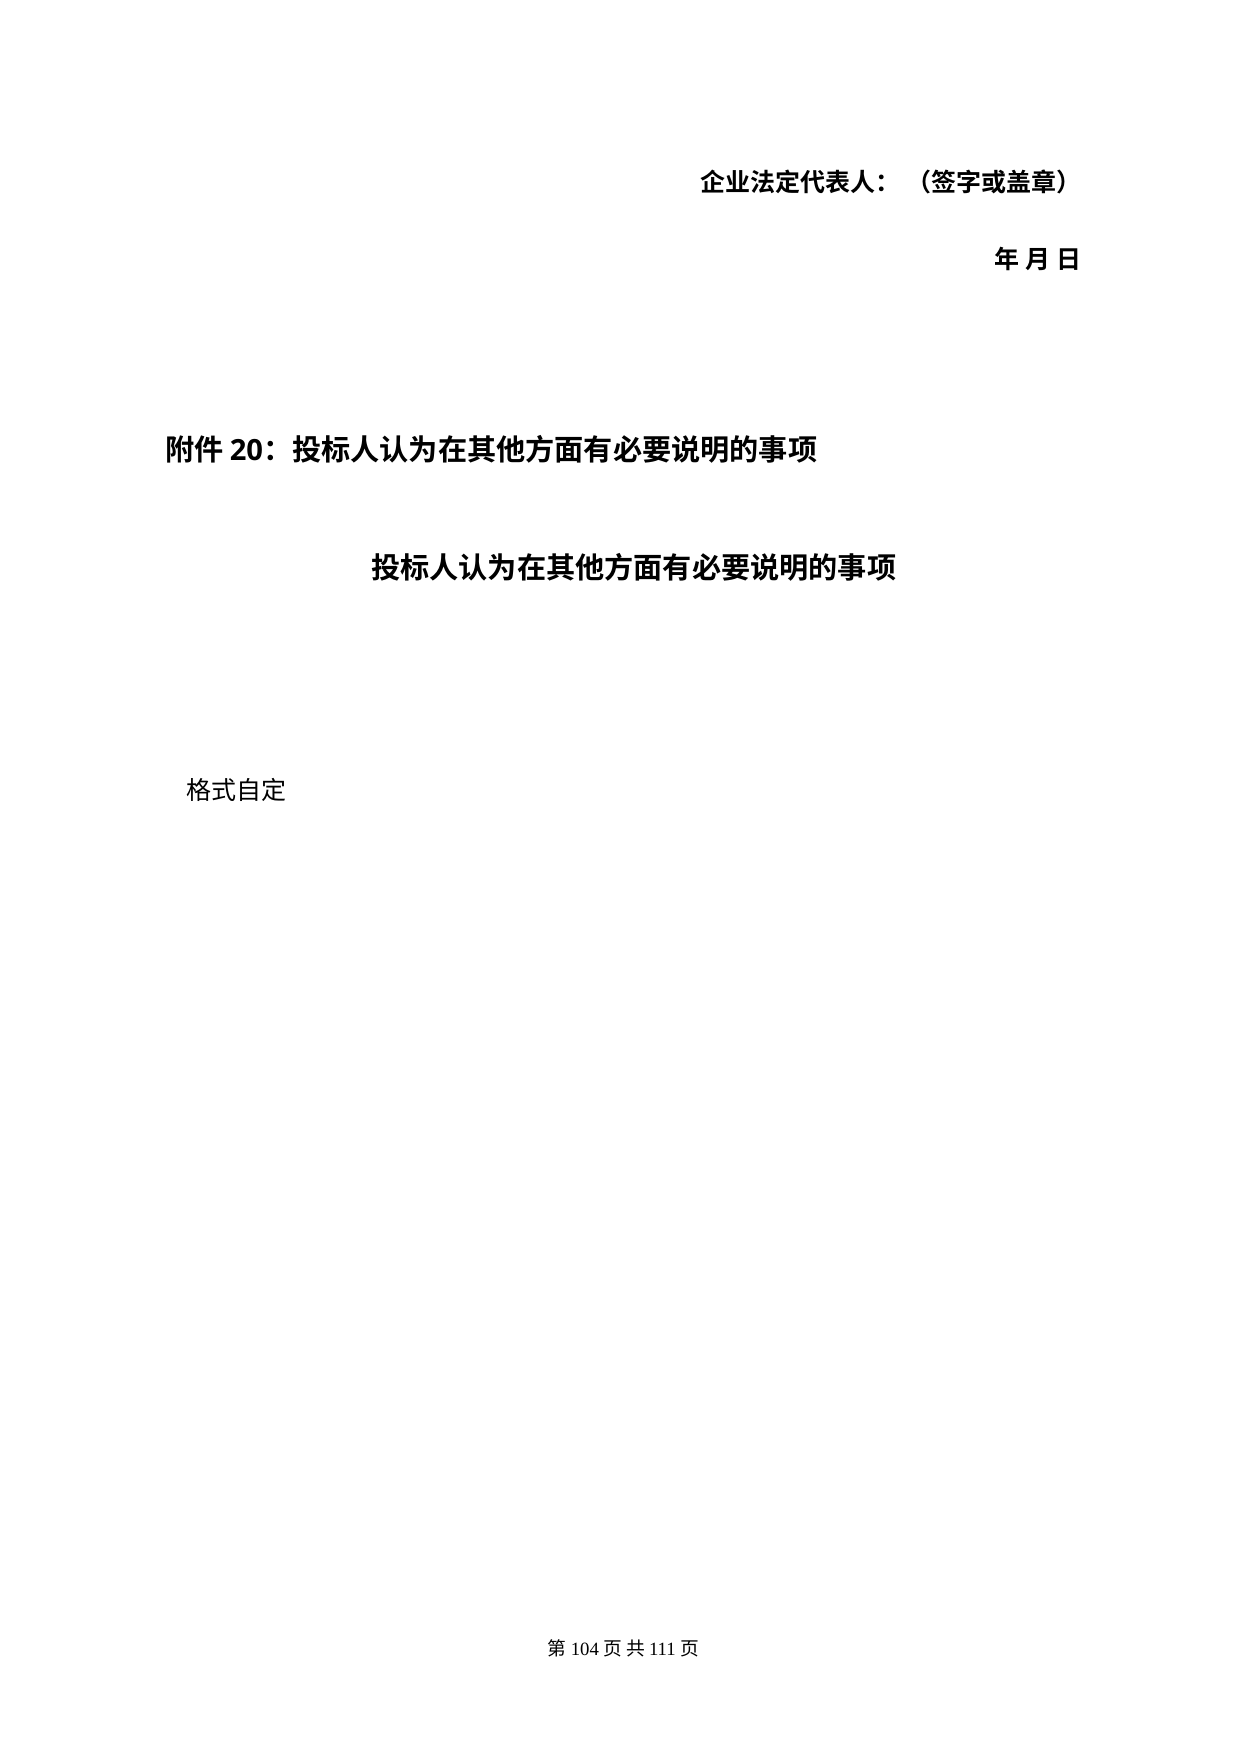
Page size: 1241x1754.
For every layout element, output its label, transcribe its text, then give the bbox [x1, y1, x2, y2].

subtitle 附件20：投标人认为在其他方面有必要说明的事项 [165, 427, 1081, 468]
text 格式自定 [165, 771, 1081, 807]
text 投标人认为在其他方面有必要说明的事项 [165, 544, 1081, 587]
text 年 月 日 [165, 235, 1081, 277]
text 企业法定代表人： （签字或盖章） [165, 162, 1081, 199]
